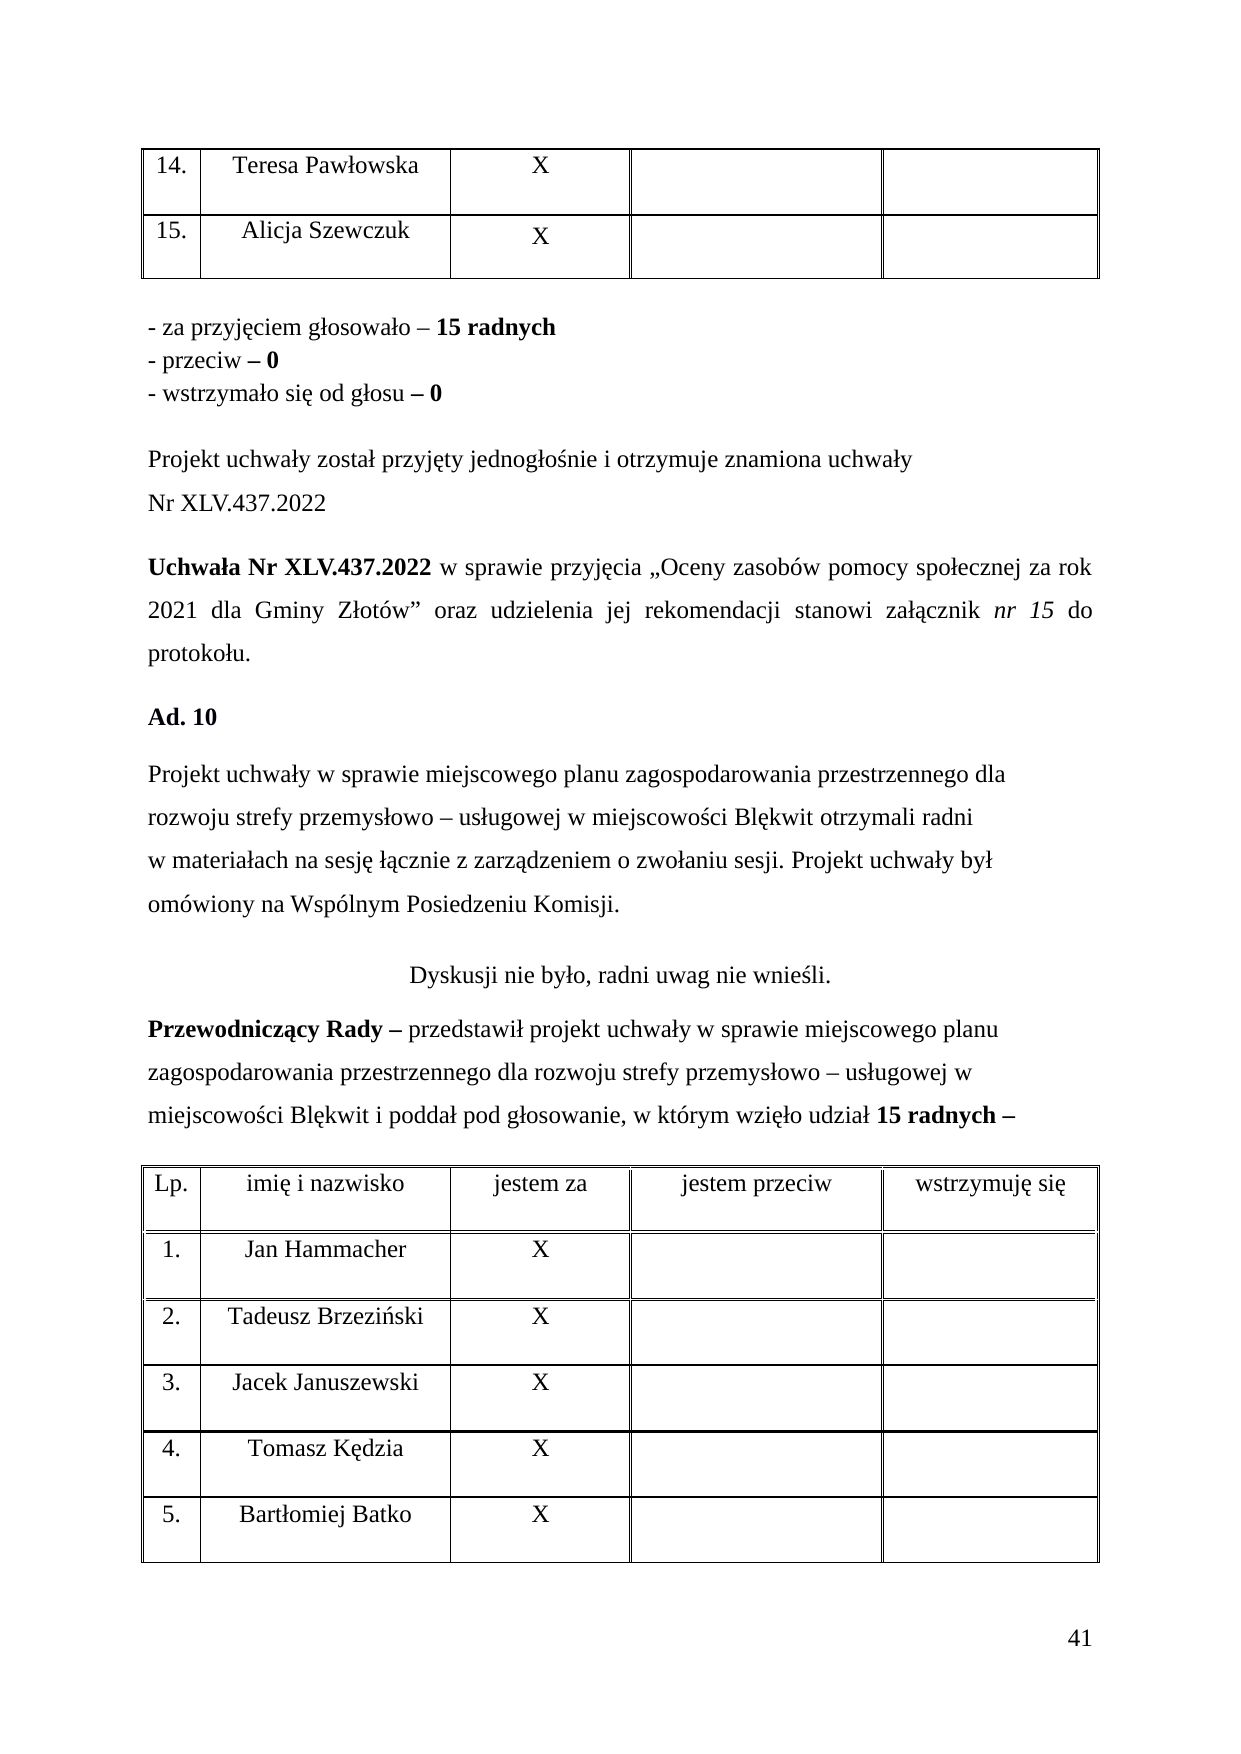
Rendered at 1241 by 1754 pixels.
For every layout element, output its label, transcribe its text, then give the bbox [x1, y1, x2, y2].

table_cell [884, 150, 1097, 213]
table_cell Jacek Januszewski [201, 1366, 450, 1430]
text - za przyjęciem głosowało – 15 radnych [148, 312, 1093, 341]
table_cell [884, 216, 1097, 278]
table_cell X [451, 150, 629, 213]
table_cell [884, 1366, 1097, 1430]
table_cell [632, 1366, 881, 1430]
table_cell X [451, 216, 629, 278]
table_cell Jan Hammacher [201, 1234, 450, 1297]
text Uchwała Nr XLV.437.2022 w sprawie przyjęcia „Oceny zasobów pomocy społecznej za rok 2021 dla Gminy Złotów” oraz udzielenia jej rekomendacji stanowi załącznik nr 15 do protokołu. [148, 552, 1093, 667]
table_header wstrzymuję się [883, 1168, 1097, 1230]
table_cell 15. [144, 216, 200, 278]
table_cell X [451, 1301, 629, 1364]
text Dyskusji nie było, radni uwag nie wnieśli. [148, 961, 1093, 989]
table_cell [632, 1301, 881, 1364]
table_cell [884, 1298, 1097, 1364]
text Ad. 10 [148, 702, 1093, 731]
table_cell Tomasz Kędzia [201, 1433, 450, 1496]
table_cell [632, 1433, 881, 1496]
table_cell [632, 1234, 881, 1297]
table_cell X [451, 1433, 629, 1496]
table_header jestem za [451, 1168, 630, 1230]
table_cell 4. [144, 1433, 200, 1496]
table_cell Alicja Szewczuk [201, 216, 450, 278]
table_cell [884, 1433, 1097, 1496]
table_cell 2. [144, 1298, 200, 1364]
table_header Lp. [144, 1168, 200, 1230]
text Projekt uchwały w sprawie miejscowego planu zagospodarowania przestrzennego dla rozwoju strefy przemysłowo – usługowej w miejscowości Blękwit otrzymali radni w materiałach na sesję łącznie z zarządzeniem o zwołaniu sesji. Projekt uchwały był omówiony na Wspólnym Posiedzeniu Komisji. [148, 759, 1093, 917]
table_cell 5. [144, 1498, 200, 1562]
table_cell Teresa Pawłowska [201, 150, 450, 213]
table_cell X [451, 1366, 629, 1430]
table_cell 1. [142, 1230, 200, 1297]
table_cell [884, 1498, 1097, 1562]
table_cell 14. [144, 150, 200, 213]
table_cell [632, 216, 881, 278]
table_cell Bartłomiej Batko [201, 1498, 450, 1562]
text Przewodniczący Rady – przedstawił projekt uchwały w sprawie miejscowego planu zagospodarowania przestrzennego dla rozwoju strefy przemysłowo – usługowej w miejscowości Blękwit i poddał pod głosowanie, w którym wzięło udział 15 radnych – [148, 1014, 1093, 1129]
table_header jestem przeciw [630, 1166, 883, 1230]
text - przeciw – 0 [148, 345, 1093, 374]
table_cell X [451, 1234, 629, 1297]
table_cell Tadeusz Brzeziński [201, 1301, 450, 1364]
table_header imię i nazwisko [201, 1168, 450, 1230]
text Projekt uchwały został przyjęty jednogłośnie i otrzymuje znamiona uchwały Nr XLV.437.2022 [148, 444, 1093, 516]
table_cell [632, 150, 881, 213]
table_cell [632, 1498, 881, 1562]
text - wstrzymało się od głosu – 0 [148, 378, 1093, 407]
table_cell [883, 1230, 1098, 1297]
table_cell 3. [144, 1366, 200, 1430]
table_cell X [451, 1498, 629, 1562]
